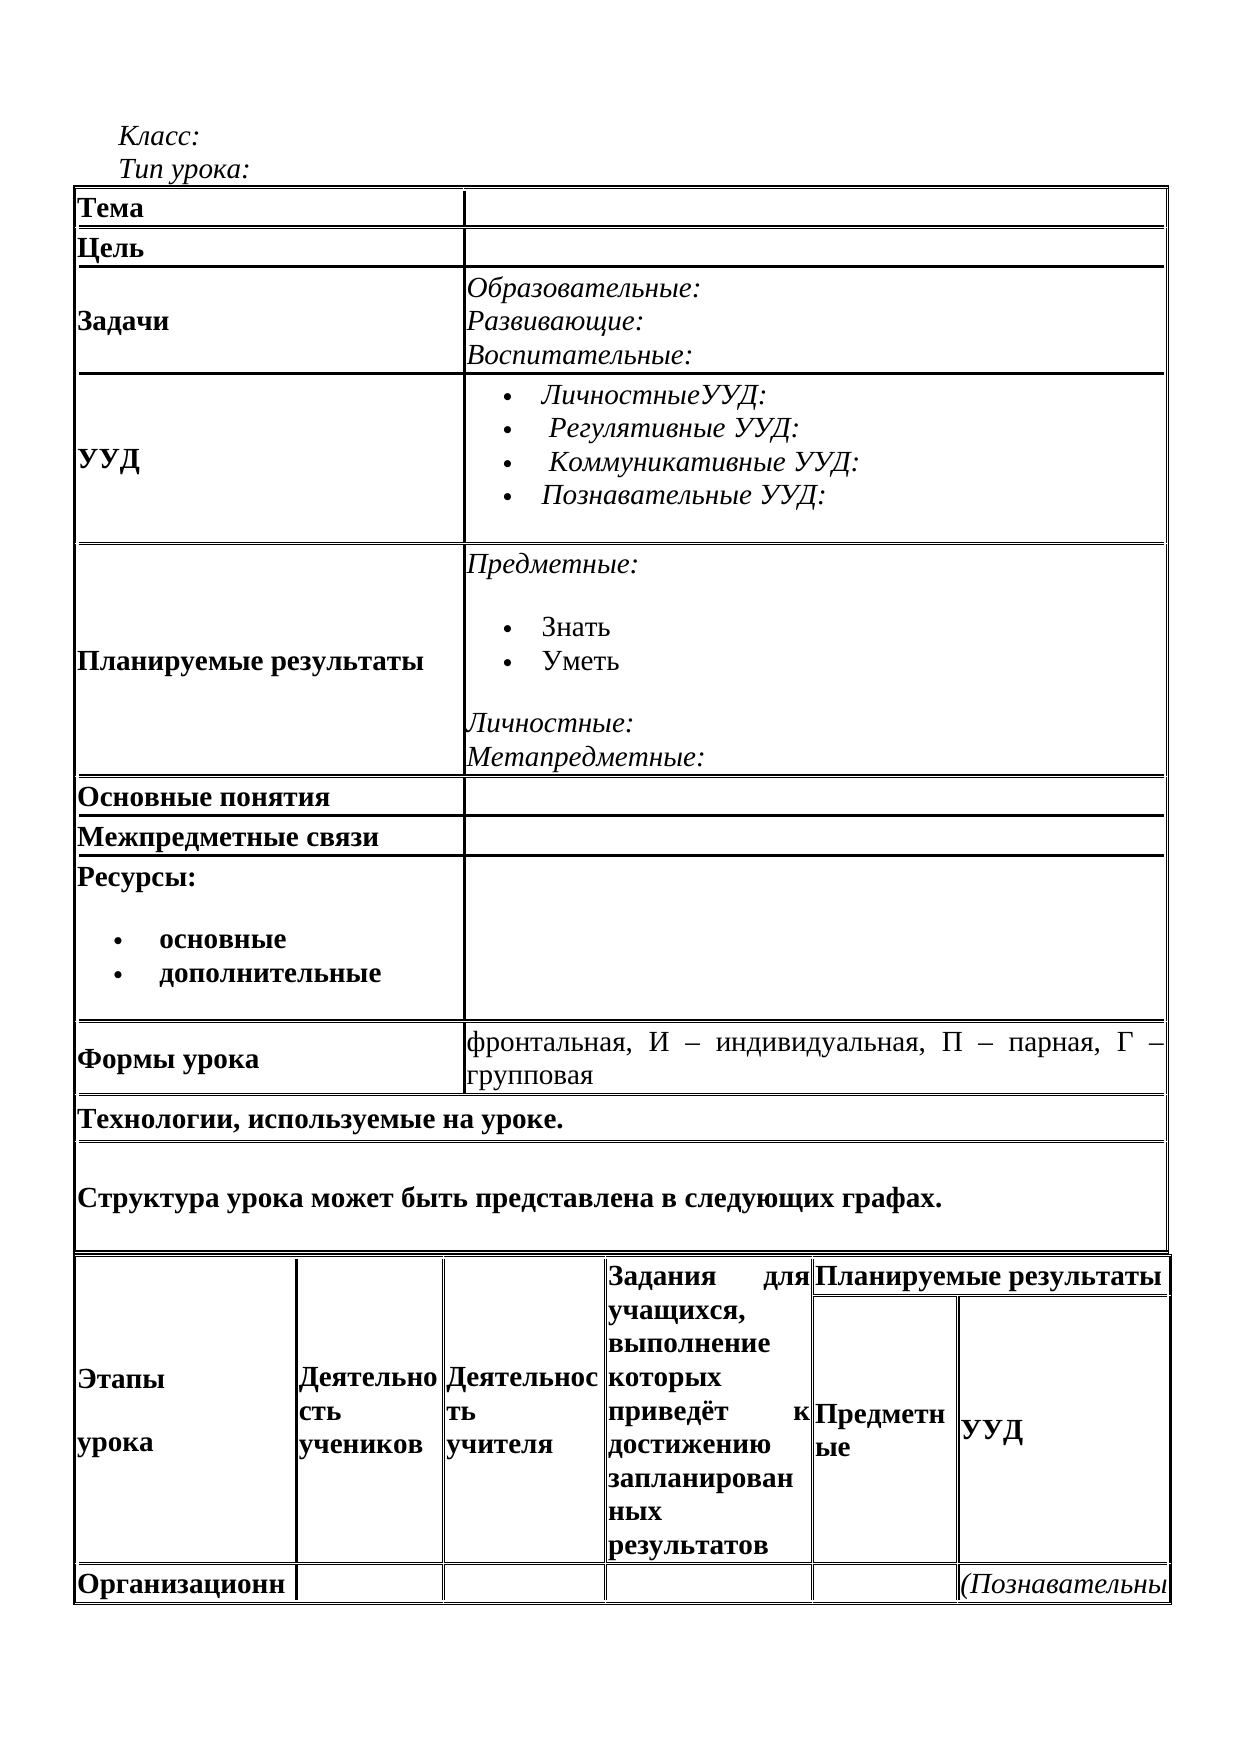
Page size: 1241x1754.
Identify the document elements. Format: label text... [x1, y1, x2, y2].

table_cell Задачи [76, 265, 463, 372]
table_cell [606, 1565, 812, 1602]
table_cell [466, 225, 1166, 265]
table_cell Предметные: Знать Уметь Личностные: Метапредметные: [464, 542, 1167, 774]
table_cell [466, 814, 1166, 854]
text Класс: Тип урока: [118, 118, 1167, 185]
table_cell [958, 1562, 1171, 1602]
table_cell Образовательные: Развивающие: Воспитательные: [466, 265, 1166, 372]
table_cell [813, 1562, 958, 1602]
table_cell Предметные [814, 1297, 956, 1562]
table_cell [444, 1565, 606, 1602]
table_cell ЛичностныеУУД: Регулятивные УУД: Коммуникативные УУД: Познавательные УУД: [466, 372, 1166, 542]
table_cell [466, 774, 1166, 814]
table_header Этапы урока [76, 1257, 296, 1562]
table_header [464, 189, 1166, 225]
table_cell Ресурсы: основные дополнительные [76, 854, 463, 1019]
table_cell [466, 854, 1166, 1019]
table_cell Межпредметные связи [76, 814, 463, 854]
table_cell фронтальная, И – индивидуальная, П – парная, Г – групповая [466, 1019, 1166, 1093]
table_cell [75, 1562, 296, 1602]
table_cell УУД [76, 372, 463, 542]
table_cell [296, 1565, 444, 1602]
table_cell Технологии, используемые на уроке. [75, 1093, 1167, 1139]
table_cell Формы урока [76, 1019, 463, 1093]
table_header Деятельность учеников [296, 1257, 444, 1562]
table_cell Структура урока может быть представлена в следующих графах. [76, 1140, 1166, 1250]
table_cell Планируемые результаты [75, 542, 464, 774]
table_cell Цель [76, 225, 463, 265]
table_cell УУД [960, 1294, 1170, 1562]
table_header Планируемые результаты [813, 1257, 1169, 1293]
table_header Деятельность учителя [444, 1257, 606, 1562]
table_header Задания для учащихся, выполнение которых приведёт к достижению запланированных результатов [606, 1257, 812, 1562]
table_header Тема [76, 187, 464, 225]
table_cell Основные понятия [76, 774, 463, 814]
